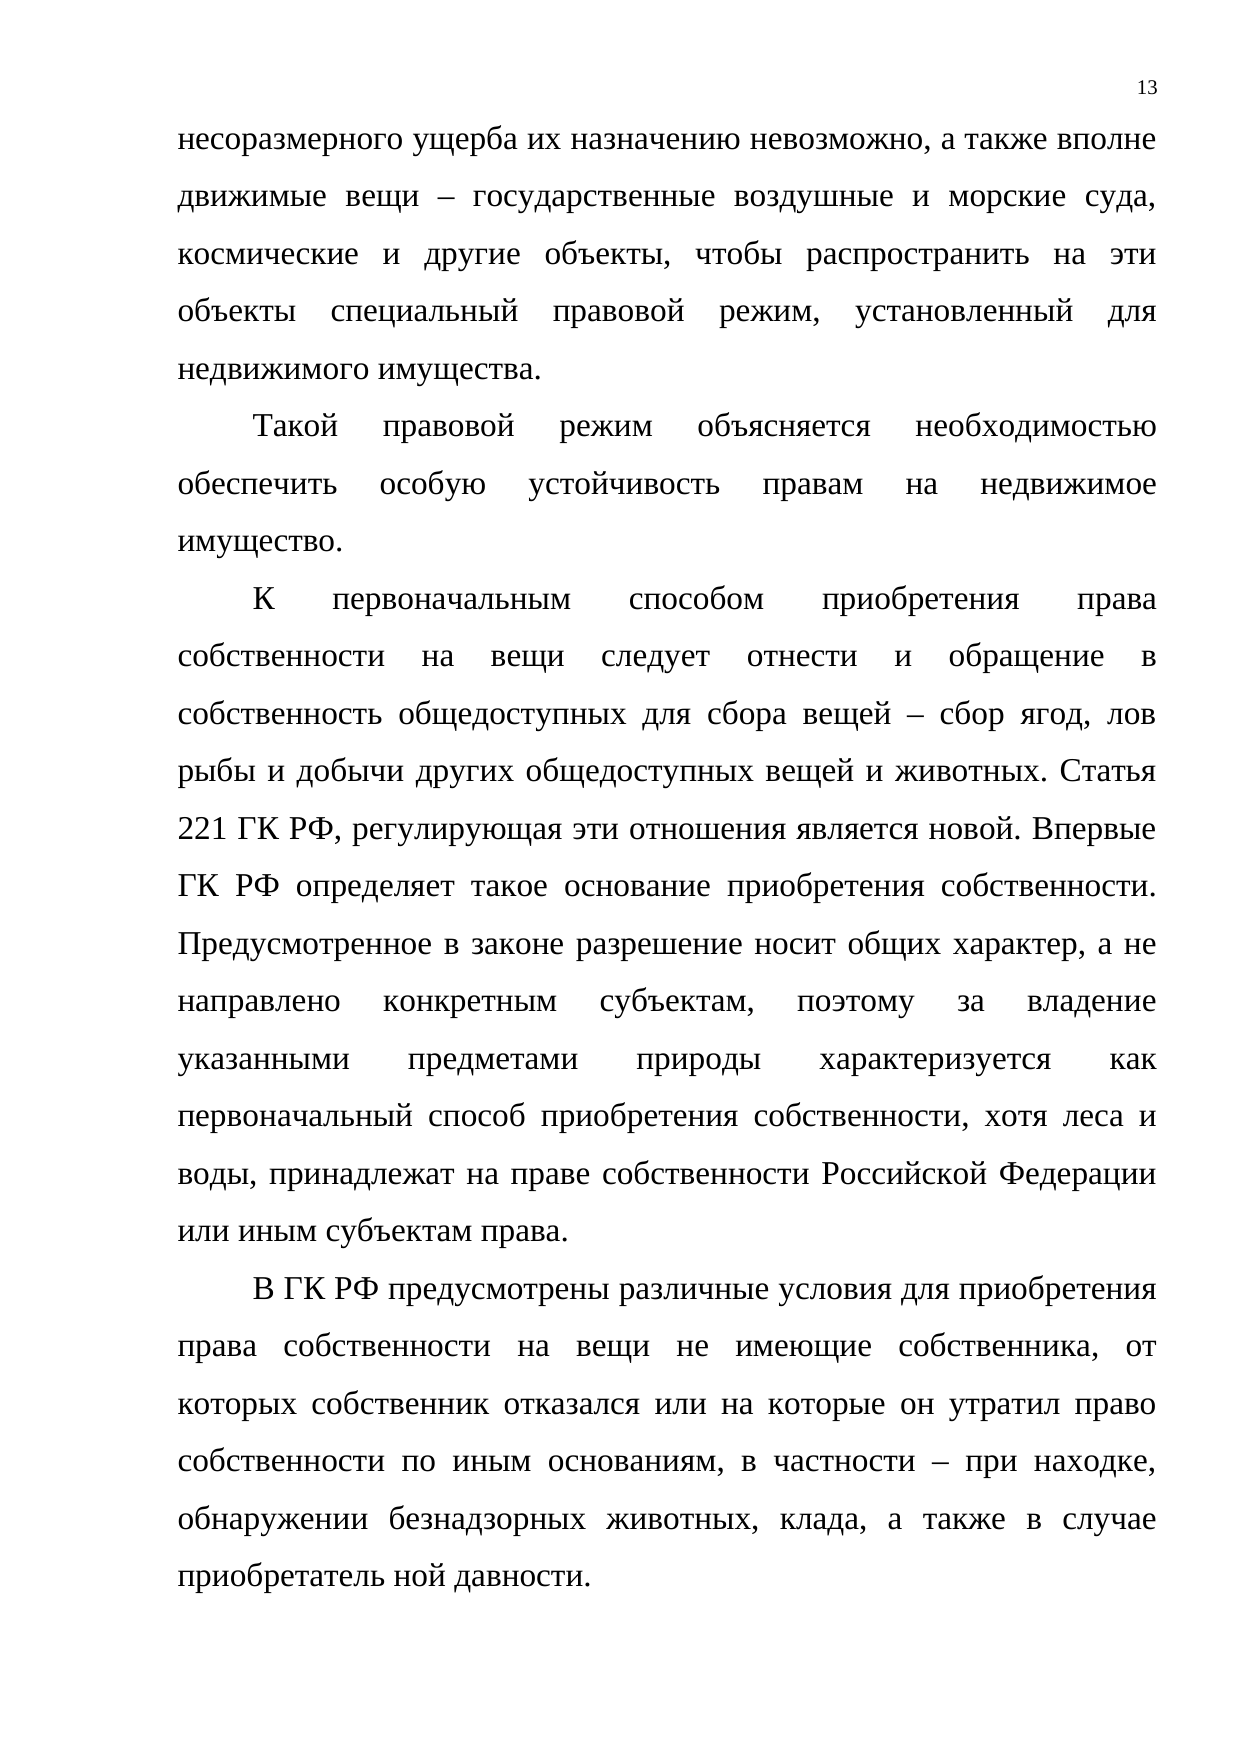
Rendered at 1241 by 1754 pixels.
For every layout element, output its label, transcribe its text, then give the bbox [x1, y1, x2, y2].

text В ГК РФ предусмотрены различные условия для приобретения права собственности на вещи не имеющие собственника, от которых собственник отказался или на которые он утратил право собственности по иным основаниям, в частности – при находке, обнаружении безнадзорных животных, клада, а также в случае приобретатель ной давности. [177, 1268, 1157, 1594]
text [177, 118, 1157, 386]
text Такой правовой режим объясняется необходимостью обеспечить особую устойчивость правам на недвижимое имущество. [177, 406, 1157, 559]
text К первоначальным способом приобретения права собственности на вещи следует отнести и обращение в собственность общедоступных для сбора вещей – сбор ягод, лов рыбы и добычи других общедоступных вещей и животных. Статья 221 ГК РФ, регулирующая эти отношения является новой. Впервые ГК РФ определяет такое основание приобретения собственности. Предусмотренное в законе разрешение носит общих характер, а не направлено конкретным субъектам, поэтому за владение указанными предметами природы характеризуется как первоначальный способ приобретения собственности, хотя леса и воды, принадлежат на праве собственности Российской Федерации или иным субъектам права. [177, 578, 1157, 1249]
